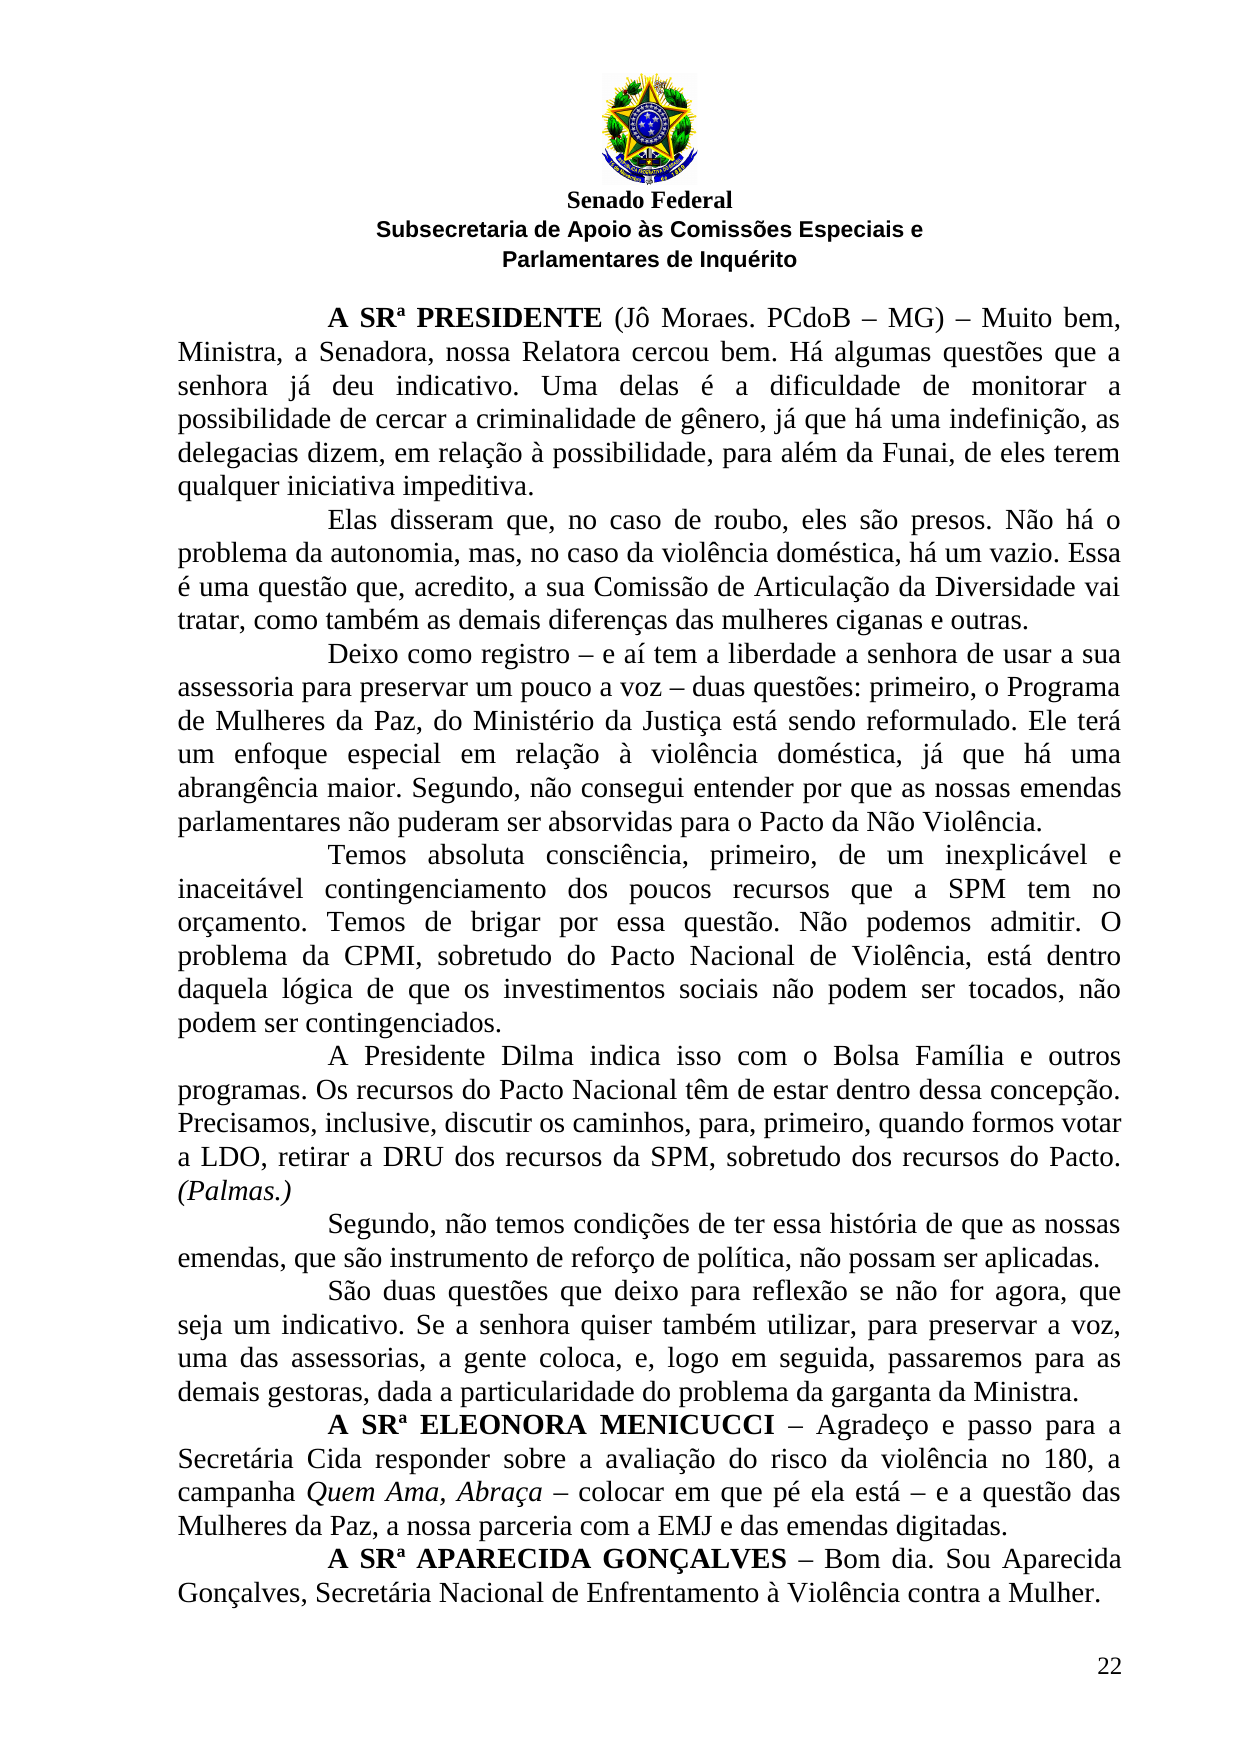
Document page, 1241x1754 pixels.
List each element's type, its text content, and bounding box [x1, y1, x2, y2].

text Deixo como registro – e aí tem a liberdade a senhora de usar a sua assessoria para preservar um pouco a voz – duas questões: primeiro, o Programa de Mulheres da Paz, do Ministério da Justiça está sendo reformulado. Ele terá um enfoque especial em relação à violência doméstica, já que há uma abrangência maior. Segundo, não consegui entender por que as nossas emendas parlamentares não puderam ser absorvidas para o Pacto da Não Violência. [177, 636, 1122, 837]
text A SRª APARECIDA GONÇALVES – Bom dia. Sou Aparecida Gonçalves, Secretária Nacional de Enfrentamento à Violência contra a Mulher. [177, 1542, 1122, 1609]
text A Presidente Dilma indica isso com o Bolsa Família e outros programas. Os recursos do Pacto Nacional têm de estar dentro dessa concepção. Precisamos, inclusive, discutir os caminhos, para, primeiro, quando formos votar a LDO, retirar a DRU dos recursos da SPM, sobretudo dos recursos do Pacto. (Palmas.) [177, 1038, 1122, 1206]
text Segundo, não temos condições de ter essa história de que as nossas emendas, que são instrumento de reforço de política, não possam ser aplicadas. [177, 1206, 1122, 1273]
text A SRª ELEONORA MENICUCCI – Agradeço e passo para a Secretária Cida responder sobre a avaliação do risco da violência no campanha Quem Ama, Abraça – colocar em que pé ela está – e a questão das Mulheres da Paz, a nossa parceria com a EMJ e das emendas digitadas. [177, 1407, 1122, 1542]
text Elas disseram que, no caso de roubo, eles são presos. Não há o problema da autonomia, mas, no caso da violência doméstica, há um vazio. Essa é uma questão que, acredito, a sua Comissão de Articulação da Diversidade vai tratar, como também as demais diferenças das mulheres ciganas e outras. [177, 502, 1122, 636]
text São duas questões que deixo para reflexão se não for agora, que seja um indicativo. Se a senhora quiser também utilizar, para preservar a voz, uma das assessorias, a gente coloca, e, logo em seguida, passaremos para as demais gestoras, dada a particularidade do problema da garganta da Ministra. [177, 1273, 1122, 1407]
text A SRª PRESIDENTE (Jô Moraes. PCdoB – MG) – Muito bem, Ministra, a Senadora, nossa Relatora cercou bem. Há algumas questões que a senhora já deu indicativo. Uma delas é a dificuldade de monitorar a possibilidade de cercar a criminalidade de gênero, já que há uma indefinição, as delegacias dizem, em relação à possibilidade, para além da Funai, de eles terem qualquer iniciativa impeditiva. [177, 301, 1122, 502]
text Temos absoluta consciência, primeiro, de um inexplicável e inaceitável contingenciamento dos poucos recursos que a SPM tem no orçamento. Temos de brigar por essa questão. Não podemos admitir. O problema da CPMI, sobretudo do Pacto Nacional de Violência, está dentro daquela lógica de que os investimentos sociais não podem ser tocados, não podem ser contingenciados. [177, 837, 1122, 1038]
